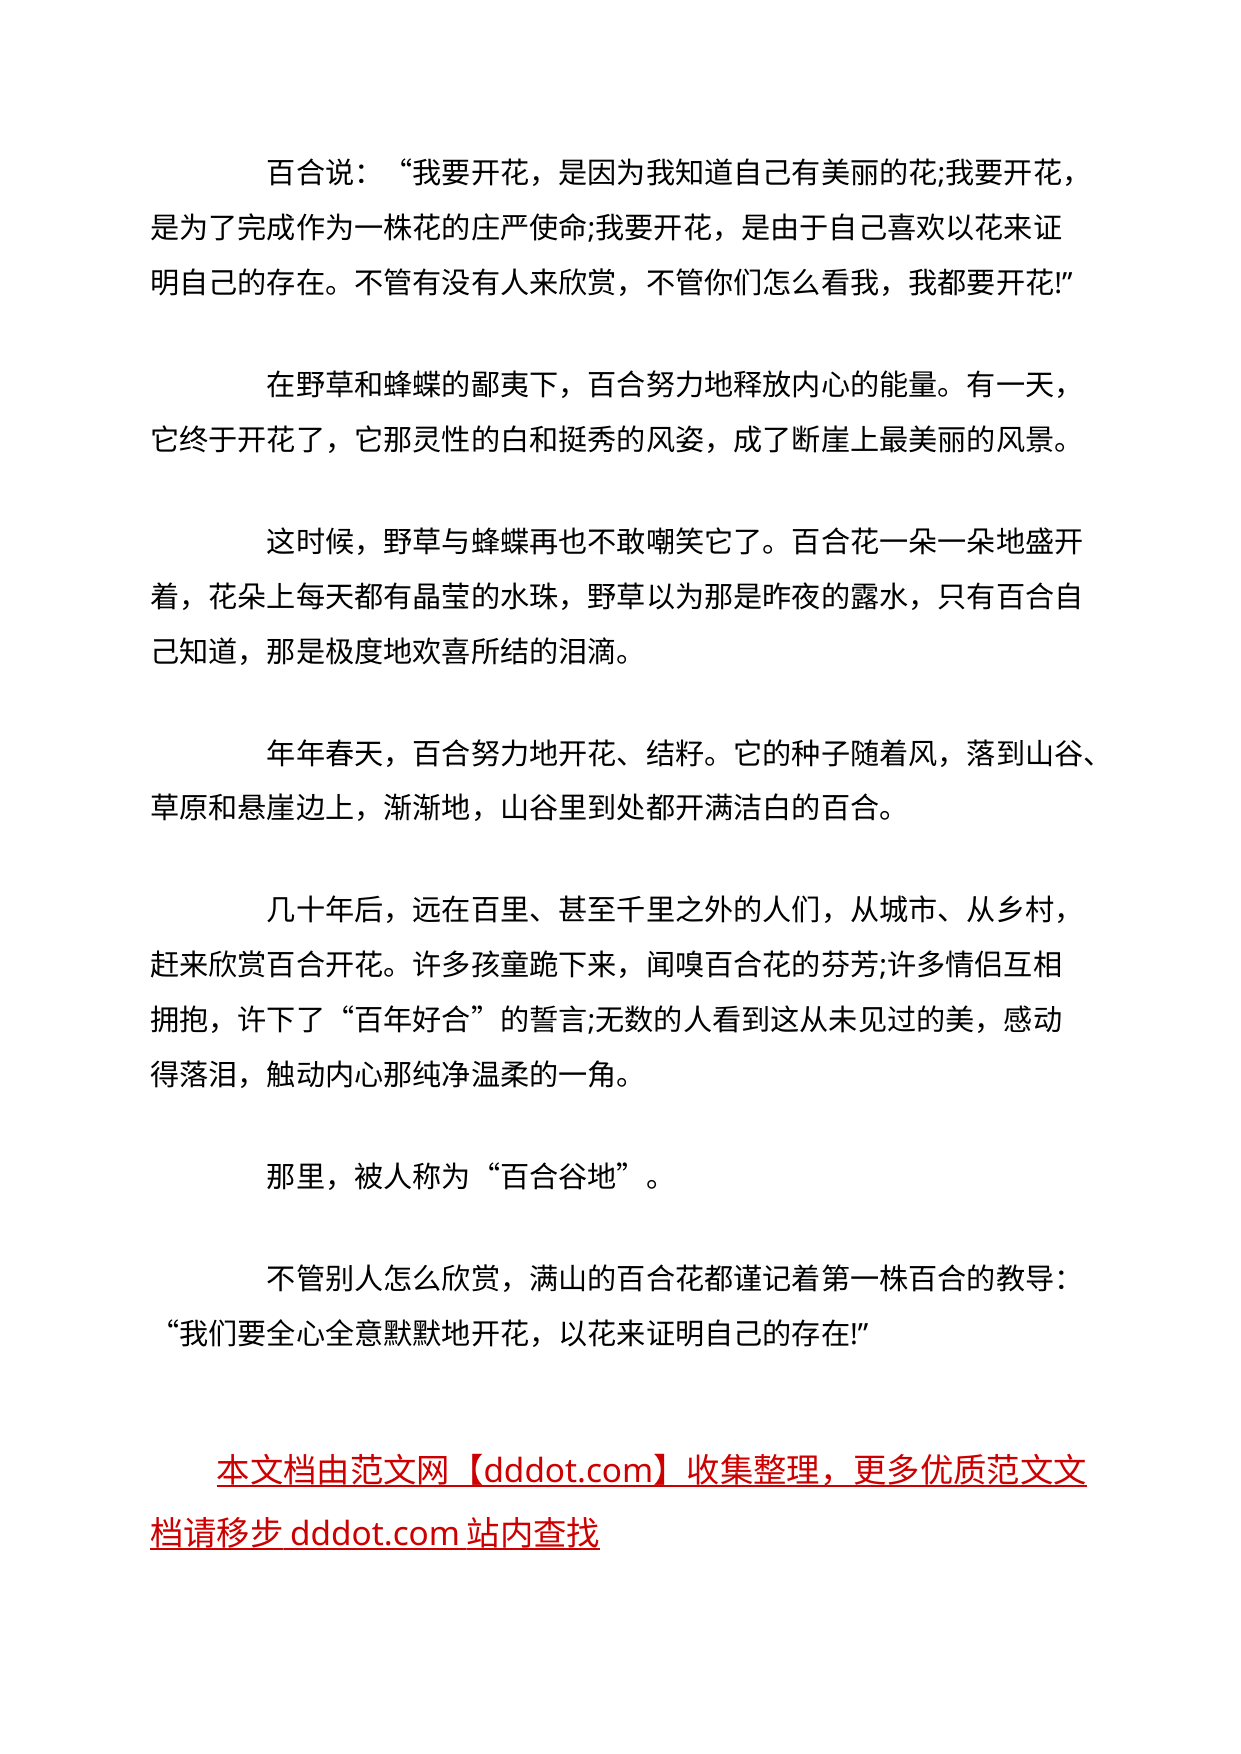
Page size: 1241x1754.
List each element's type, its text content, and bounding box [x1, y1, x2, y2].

text 这时候，野草与蜂蝶再也不敢嘲笑它了。百合花一朵一朵地盛开着，花朵上每天都有晶莹的水珠，野草以为那是昨夜的露水，只有百合自己知道，那是极度地欢喜所结的泪滴。 [150, 519, 1090, 671]
text 几十年后，远在百里、甚至千里之外的人们，从城市、从乡村，赶来欣赏百合开花。许多孩童跪下来，闻嗅百合花的芬芳;许多情侣互相拥抱，许下了“百年好合”的誓言;无数的人看到这从未见过的美，感动得落泪，触动内心那纯净温柔的一角。 [150, 887, 1090, 1094]
text 本文档由范文网【dddot.com】收集整理，更多优质范文文档请移步dddot.com站内查找 [150, 1443, 1090, 1555]
text 不管别人怎么欣赏，满山的百合花都谨记着第一株百合的教导：“我们要全心全意默默地开花，以花来证明自己的存在!” [150, 1255, 1090, 1353]
text 在野草和蜂蝶的鄙夷下，百合努力地释放内心的能量。有一天，它终于开花了，它那灵性的白和挺秀的风姿，成了断崖上最美丽的风景。 [150, 362, 1090, 459]
text 那里，被人称为“百合谷地”。 [150, 1153, 1090, 1196]
text 百合说：“我要开花，是因为我知道自己有美丽的花;我要开花，是为了完成作为一株花的庄严使命;我要开花，是由于自己喜欢以花来证明自己的存在。不管有没有人来欣赏，不管你们怎么看我，我都要开花!” [150, 150, 1090, 302]
text 年年春天，百合努力地开花、结籽。它的种子随着风，落到山谷、草原和悬崖边上，渐渐地，山谷里到处都开满洁白的百合。 [150, 730, 1090, 827]
